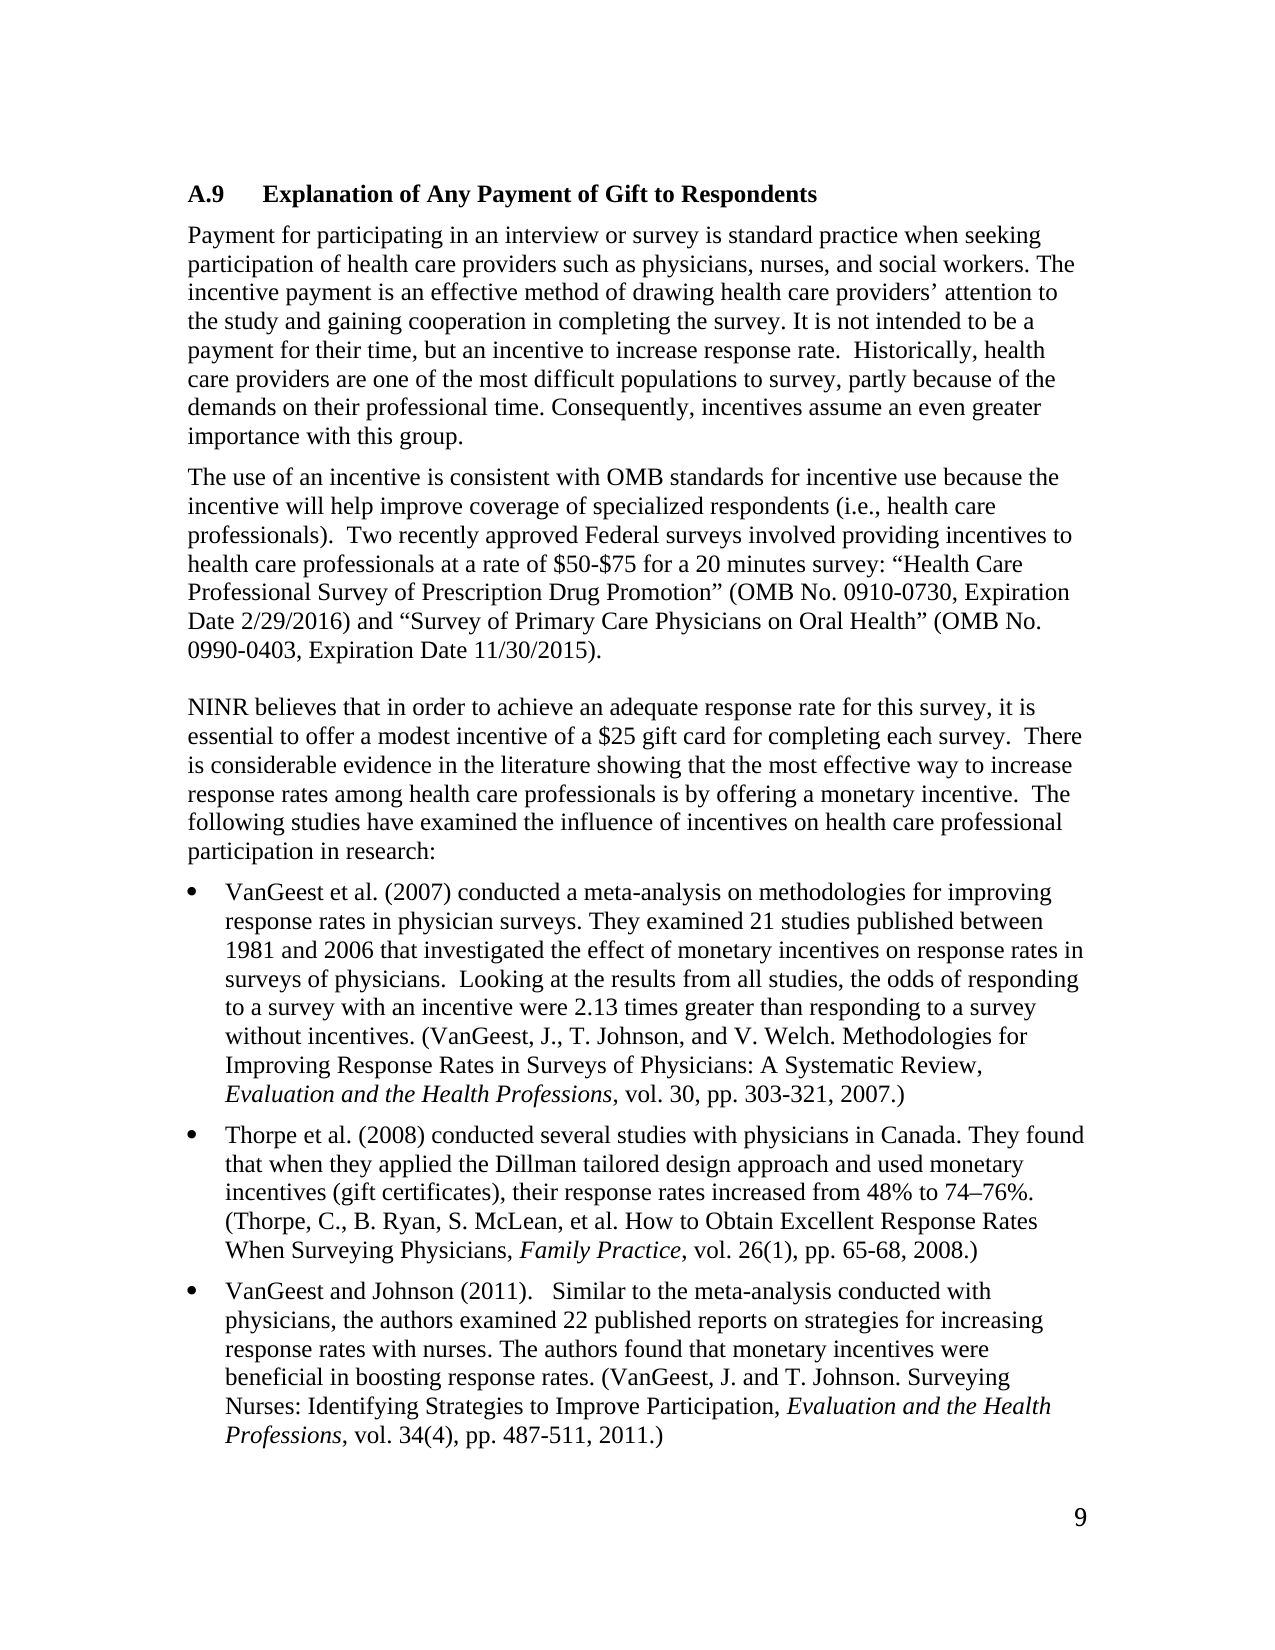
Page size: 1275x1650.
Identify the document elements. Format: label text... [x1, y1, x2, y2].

text Payment for participating in an interview or survey is standard practice when seeking participation of health care providers such as physicians, nurses, and social workers. The incentive payment is an effective method of drawing health care providers’ attention to the study and gaining cooperation in completing the survey. It is not intended to be a payment for their time, but an incentive to increase response rate. Historically, health care providers are one of the most difficult populations to survey, partly because of the demands on their professional time. Consequently, incentives assume an even greater importance with this group. [187, 220, 1087, 450]
list Thorpe et al. (2008) conducted several studies with physicians in Canada. They found that when they applied the Dillman tailored design approach and used monetary incentives (gift certificates), their response rates increased from 48% to 74–76%. (Thorpe, C., B. Ryan, S. McLean, et al. How to Obtain Excellent Response Rates When Surveying Physicians, Family Practice, vol. 26(1), pp. 65-68, 2008.) [187, 1120, 1087, 1264]
list VanGeest et al. (2007) conducted a meta-analysis on methodologies for improving response rates in physician surveys. They examined 21 studies published between 1981 and 2006 that investigated the effect of monetary incentives on response rates in surveys of physicians. Looking at the results from all studies, the odds of responding to a survey with an incentive were 2.13 times greater than responding to a survey without incentives. (VanGeest, J., T. Johnson, and V. Welch. Methodologies for Improving Response Rates in Surveys of Physicians: A Systematic Review, Evaluation and the Health Professions, vol. 30, pp. 303-321, 2007.) [187, 877, 1087, 1107]
text NINR believes that in order to achieve an adequate response rate for this survey, it is essential to offer a modest incentive of a $25 gift card for completing each survey. There is considerable evidence in the literature showing that the most effective way to increase response rates among health care professionals is by offering a monetary incentive. The following studies have examined the influence of incentives on health care professional participation in research: [187, 692, 1087, 865]
text A.9 Explanation of Any Payment of Gift to Respondents [187, 179, 1087, 207]
list VanGeest and Johnson (2011). Similar to the meta-analysis conducted with physicians, the authors examined 22 published reports on strategies for increasing response rates with nurses. The authors found that monetary incentives were beneficial in boosting response rates. (VanGeest, J. and T. Johnson. Surveying Nurses: Identifying Strategies to Improve Participation, Evaluation and the Health Professions, vol. 34(4), pp. 487-511, 2011.) [187, 1276, 1087, 1449]
text The use of an incentive is consistent with OMB standards for incentive use because the incentive will help improve coverage of specialized respondents (i.e., health care professionals). Two recently approved Federal surveys involved providing incentives to health care professionals at a rate of $50-$75 for a 20 minutes survey: “Health Care Professional Survey of Prescription Drug Promotion” (OMB No. 0910-0730, Expiration Date 2/29/2016) and “Survey of Primary Care Physicians on Oral Health” (OMB No. 0990-0403, Expiration Date 11/30/2015). [187, 462, 1087, 664]
